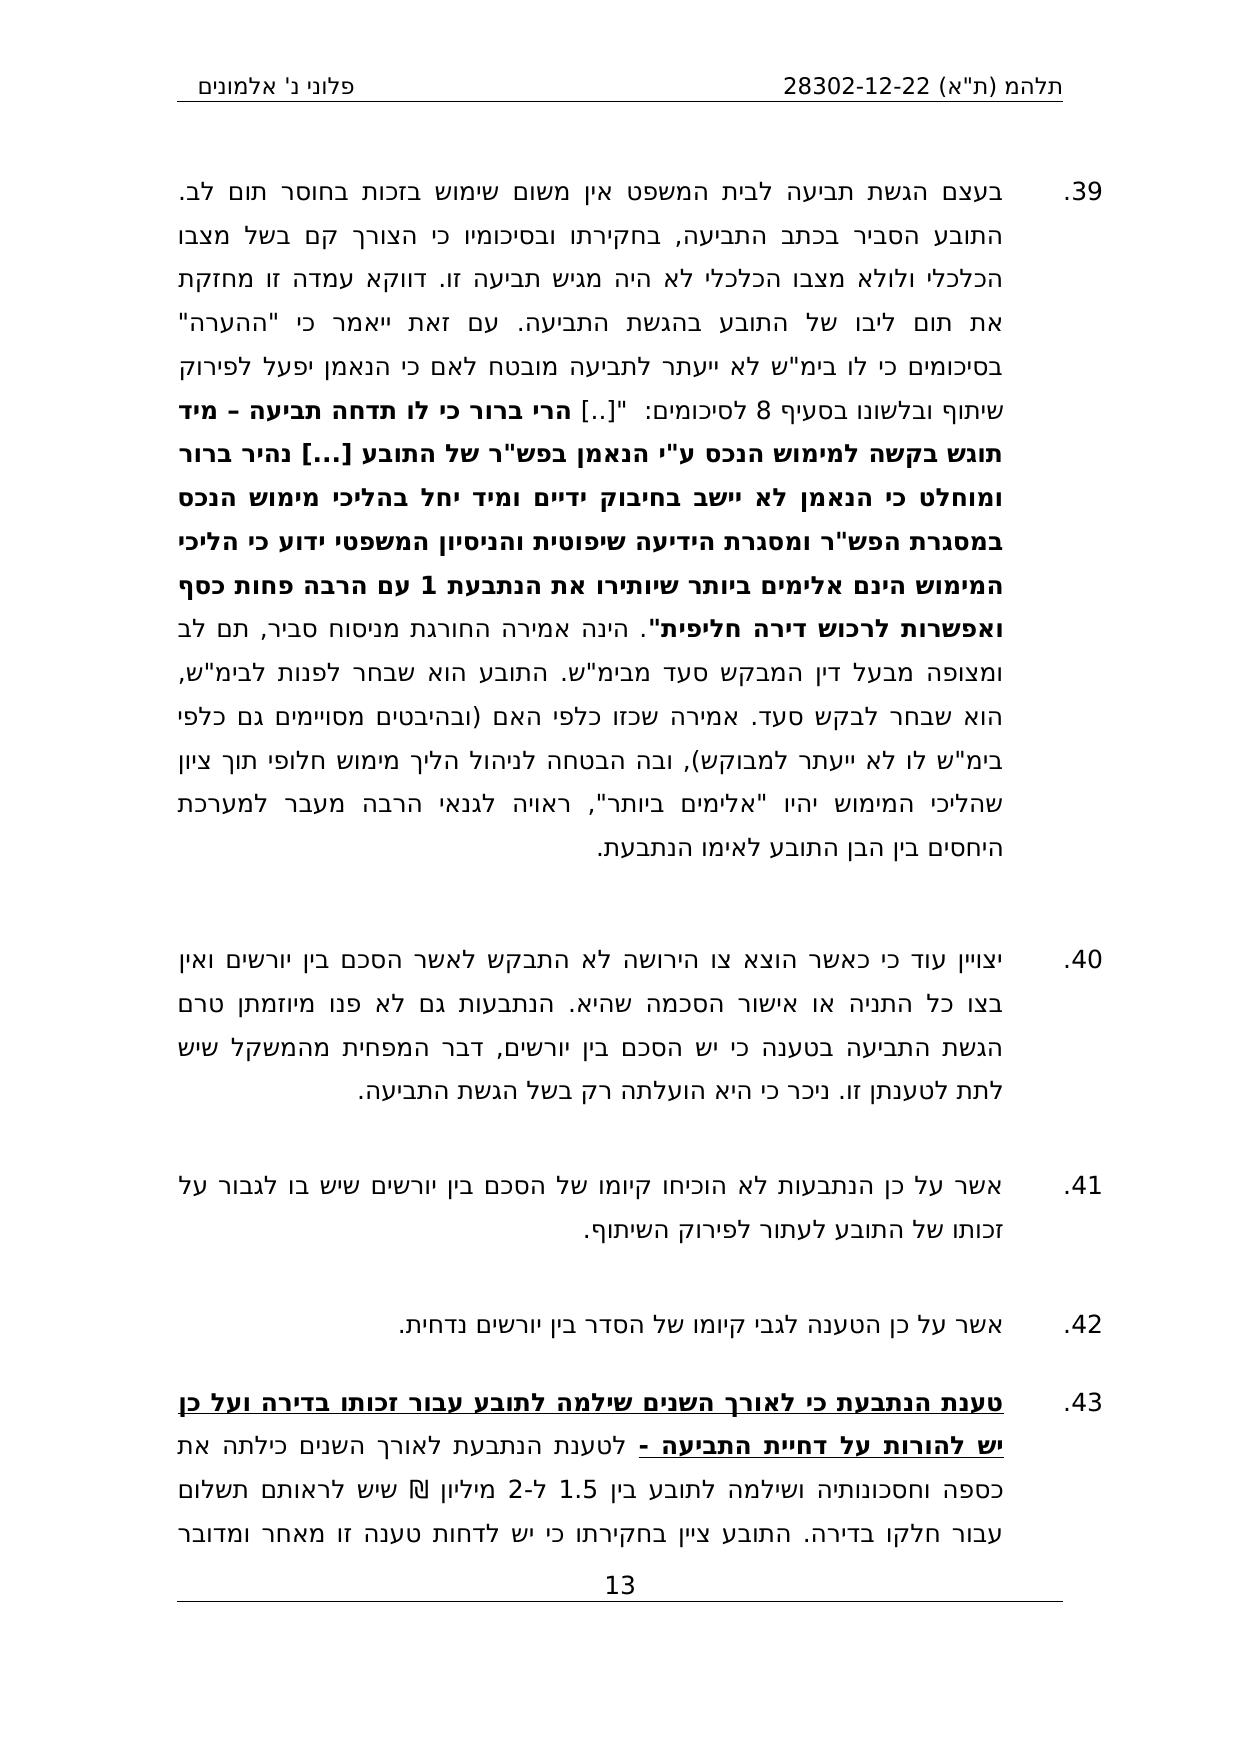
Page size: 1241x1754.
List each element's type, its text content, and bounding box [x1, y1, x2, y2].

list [177, 1388, 1063, 1548]
list בעצם הגשת תביעה לבית המשפט אין משום שימוש בזכות בחוסר תום לב. התובע הסביר בכתב התביעה, בחקירתו ובסיכומיו כי הצורך קם בשל מצבו הכלכלי ולולא מצבו הכלכלי לא היה מגיש תביעה זו. דווקא עמדה זו מחזקת את תום ליבו של התובע בהגשת התביעה. עם זאת ייאמר כי "ההערה" בסיכומים כי לו בימ"ש לא ייעתר לתביעה מובטח לאם כי הנאמן יפעל לפירוק שיתוף ובלשונו בסעיף 8 לסיכומים: "[..] הרי ברור כי לו תדחה תביעה – מיד תוגש בקשה למימוש הנכס ע"י הנאמן בפש"ר של התובע [...] נהיר ברור ומוחלט כי הנאמן לא יישב בחיבוק ידיים ומיד יחל בהליכי מימוש הנכס במסגרת הפש"ר ומסגרת הידיעה שיפוטית והניסיון המשפטי ידוע כי הליכי המימוש הינם אלימים ביותר שיותירו את הנתבעת 1 עם הרבה פחות כסף ואפשרות לרכוש דירה חליפית". הינה אמירה החורגת מניסוח סביר, תם לב ומצופה מבעל דין המבקש סעד מבימ"ש. התובע הוא שבחר לפנות לבימ"ש, הוא שבחר לבקש סעד. אמירה שכזו כלפי האם (ובהיבטים מסויימים גם כלפי בימ"ש לו לא ייעתר למבוקש), ובה הבטחה לניהול הליך מימוש חלופי תוך ציון שהליכי המימוש יהיו "אלימים ביותר", ראויה לגנאי הרבה מעבר למערכת היחסים בין הבן התובע לאימו הנתבעת. [177, 177, 1063, 863]
list אשר על כן הנתבעות לא הוכיחו קיומו של הסכם בין יורשים שיש בו לגבור על זכותו של התובע לעתור לפירוק השיתוף. [177, 1171, 1063, 1244]
list אשר על כן הטענה לגבי קיומו של הסדר בין יורשים נדחית. [177, 1310, 1063, 1339]
list יצויין עוד כי כאשר הוצא צו הירושה לא התבקש לאשר הסכם בין יורשים ואין בצו כל התניה או אישור הסכמה שהיא. הנתבעות גם לא פנו מיוזמתן טרם הגשת התביעה בטענה כי יש הסכם בין יורשים, דבר המפחית מהמשקל שיש לתת לטענתן זו. ניכר כי היא הועלתה רק בשל הגשת התביעה. [177, 945, 1063, 1106]
